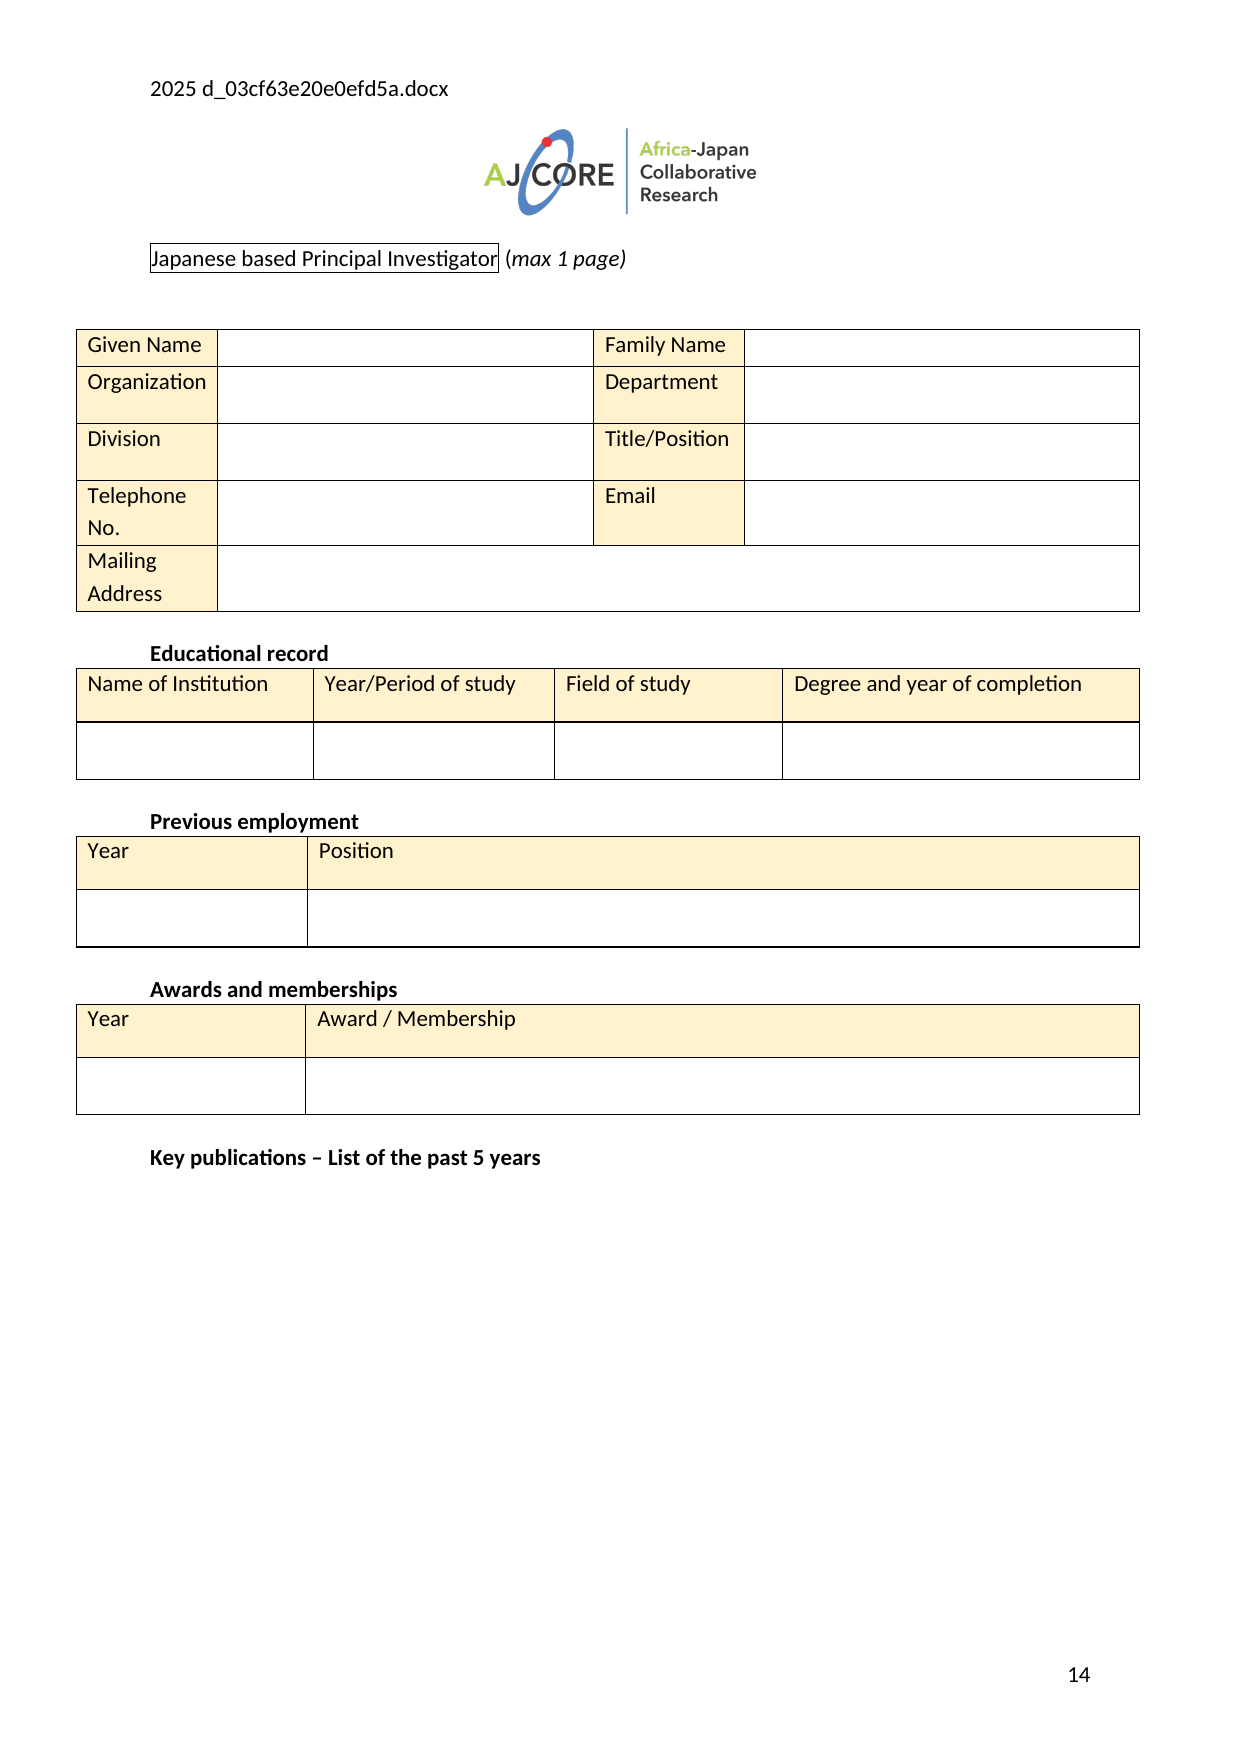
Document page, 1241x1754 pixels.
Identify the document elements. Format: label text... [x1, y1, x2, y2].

table_cell [783, 723, 1139, 778]
table_cell Organization [77, 367, 217, 423]
text Japanese based Principal Investigator (max 1 page) [151, 244, 498, 272]
text Educational record [150, 639, 1090, 668]
table_header Given Name [77, 330, 217, 366]
table_cell [555, 723, 782, 778]
table_cell Department [594, 367, 744, 423]
table_header Year [77, 1005, 305, 1057]
table_header [745, 330, 1139, 366]
table_cell Telephone No. [77, 481, 217, 545]
table_cell [314, 723, 554, 778]
table_cell [745, 424, 1139, 480]
table_cell [306, 1058, 1139, 1114]
table_cell [308, 890, 1139, 946]
table_header Year [77, 837, 307, 889]
text Key publications – List of the past 5 years [150, 1115, 1090, 1171]
table_cell [77, 723, 313, 778]
table_header Year/Period of study [314, 669, 554, 721]
table_header Degree and year of completion [783, 669, 1139, 721]
table_cell [218, 367, 593, 423]
table_header Field of study [555, 669, 782, 721]
table_cell [218, 424, 593, 480]
table_cell [77, 1058, 305, 1114]
text Awards and memberships [150, 975, 1090, 1003]
table_cell Email [594, 481, 744, 545]
table_cell [745, 367, 1139, 423]
table_cell [218, 481, 593, 545]
table_header Family Name [594, 330, 744, 366]
text Previous employment [150, 807, 1090, 836]
table_cell Division [77, 424, 217, 480]
table_header Position [308, 837, 1139, 889]
table_cell Mailing Address [77, 546, 217, 611]
table_header Award / Membership [306, 1005, 1139, 1057]
table_cell [77, 890, 307, 946]
table_cell [218, 546, 1139, 611]
text Japanese based Principal Investigator (max 1 page) [499, 243, 1090, 273]
table_header [218, 330, 593, 366]
table_header Name of Institution [77, 669, 313, 721]
picture [476, 120, 764, 224]
table_cell [745, 481, 1139, 545]
table_cell Title/Position [594, 424, 744, 480]
